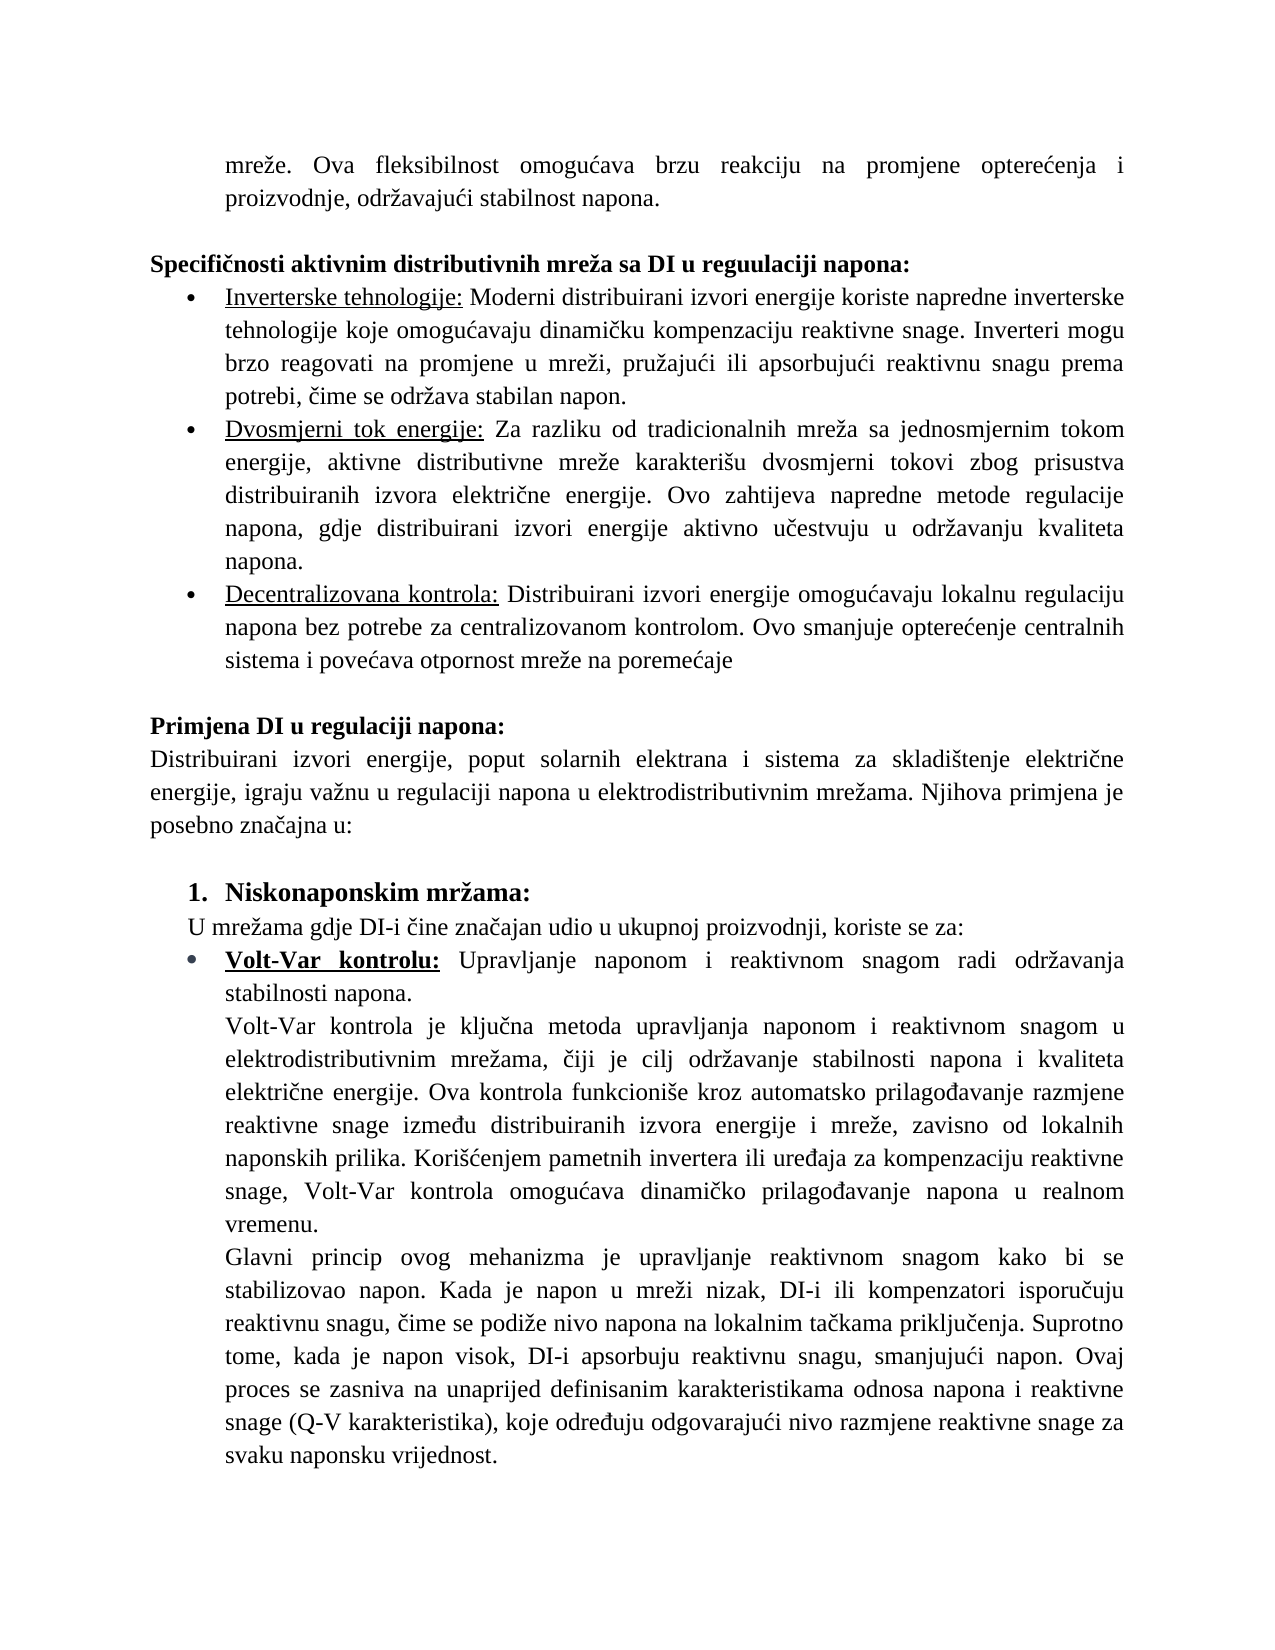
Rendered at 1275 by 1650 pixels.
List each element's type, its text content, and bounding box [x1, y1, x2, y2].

text Glavni princip ovog mehanizma je upravljanje reaktivnom snagom kako bi se stabilizovao napon. Kada je napon u mreži nizak, DI-i ili kompenzatori isporučuju reaktivnu snagu, čime se podiže nivo napona na lokalnim tačkama priključenja. Suprotno tome, kada je napon visok, DI-i apsorbuju reaktivnu snagu, smanjujući napon. Ovaj proces se zasniva na unaprijed definisanim karakteristikama odnosa napona i reaktivne snage (Q-V karakteristika), koje određuju odgovarajući nivo razmjene reaktivne snage za svaku naponsku vrijednost. [225, 1242, 1125, 1469]
text Distribuirani izvori energije, poput solarnih elektrana i sistema za skladištenje električne energije, igraju važnu u regulaciji napona u elektrodistributivnim mrežama. Njihova primjena je posebno značajna u: [150, 744, 1125, 839]
list Volt-Var kontrolu: Upravljanje naponom i reaktivnom snagom radi održavanja stabilnosti napona. [187, 945, 1125, 1007]
list Decentralizovana kontrola: Distribuirani izvori energije omogućavaju lokalnu regulaciju napona bez potrebe za centralizovanom kontrolom. Ovo smanjuje opterećenje centralnih sistema i povećava otpornost mreže na poremećaje [187, 579, 1125, 674]
list Inverterske tehnologije: Moderni distribuirani izvori energije koriste napredne inverterske tehnologije koje omogućavaju dinamičku kompenzaciju reaktivne snage. Inverteri mogu brzo reagovati na promjene u mreži, pružajući ili apsorbujući reaktivnu snagu prema potrebi, čime se održava stabilan napon. [187, 282, 1125, 410]
list Dvosmjerni tok energije: Za razliku od tradicionalnih mreža sa jednosmjernim tokom energije, aktivne distributivne mreže karakterišu dvosmjerni tokovi zbog prisustva distribuiranih izvora električne energije. Ovo zahtijeva napredne metode regulacije napona, gdje distribuirani izvori energije aktivno učestvuju u održavanju kvaliteta napona. [187, 414, 1125, 575]
text Volt-Var kontrola je ključna metoda upravljanja naponom i reaktivnom snagom u elektrodistributivnim mrežama, čiji je cilj održavanje stabilnosti napona i kvaliteta električne energije. Ova kontrola funkcioniše kroz automatsko prilagođavanje razmjene reaktivne snage između distribuiranih izvora energije i mreže, zavisno od lokalnih naponskih prilika. Korišćenjem pametnih invertera ili uređaja za kompenzaciju reaktivne snage, Volt-Var kontrola omogućava dinamičko prilagođavanje napona u realnom vremenu. [225, 1011, 1125, 1238]
text Primjena DI u regulaciji napona: [150, 711, 1125, 740]
text Specifičnosti aktivnim distributivnih mreža sa DI u reguulaciji napona: [150, 249, 1125, 278]
text U mrežama gdje DI-i čine značajan udio u ukupnoj proizvodnji, koriste se za: [187, 912, 1125, 941]
list Niskonaponskim mržama: [187, 876, 1125, 908]
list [187, 150, 1125, 212]
